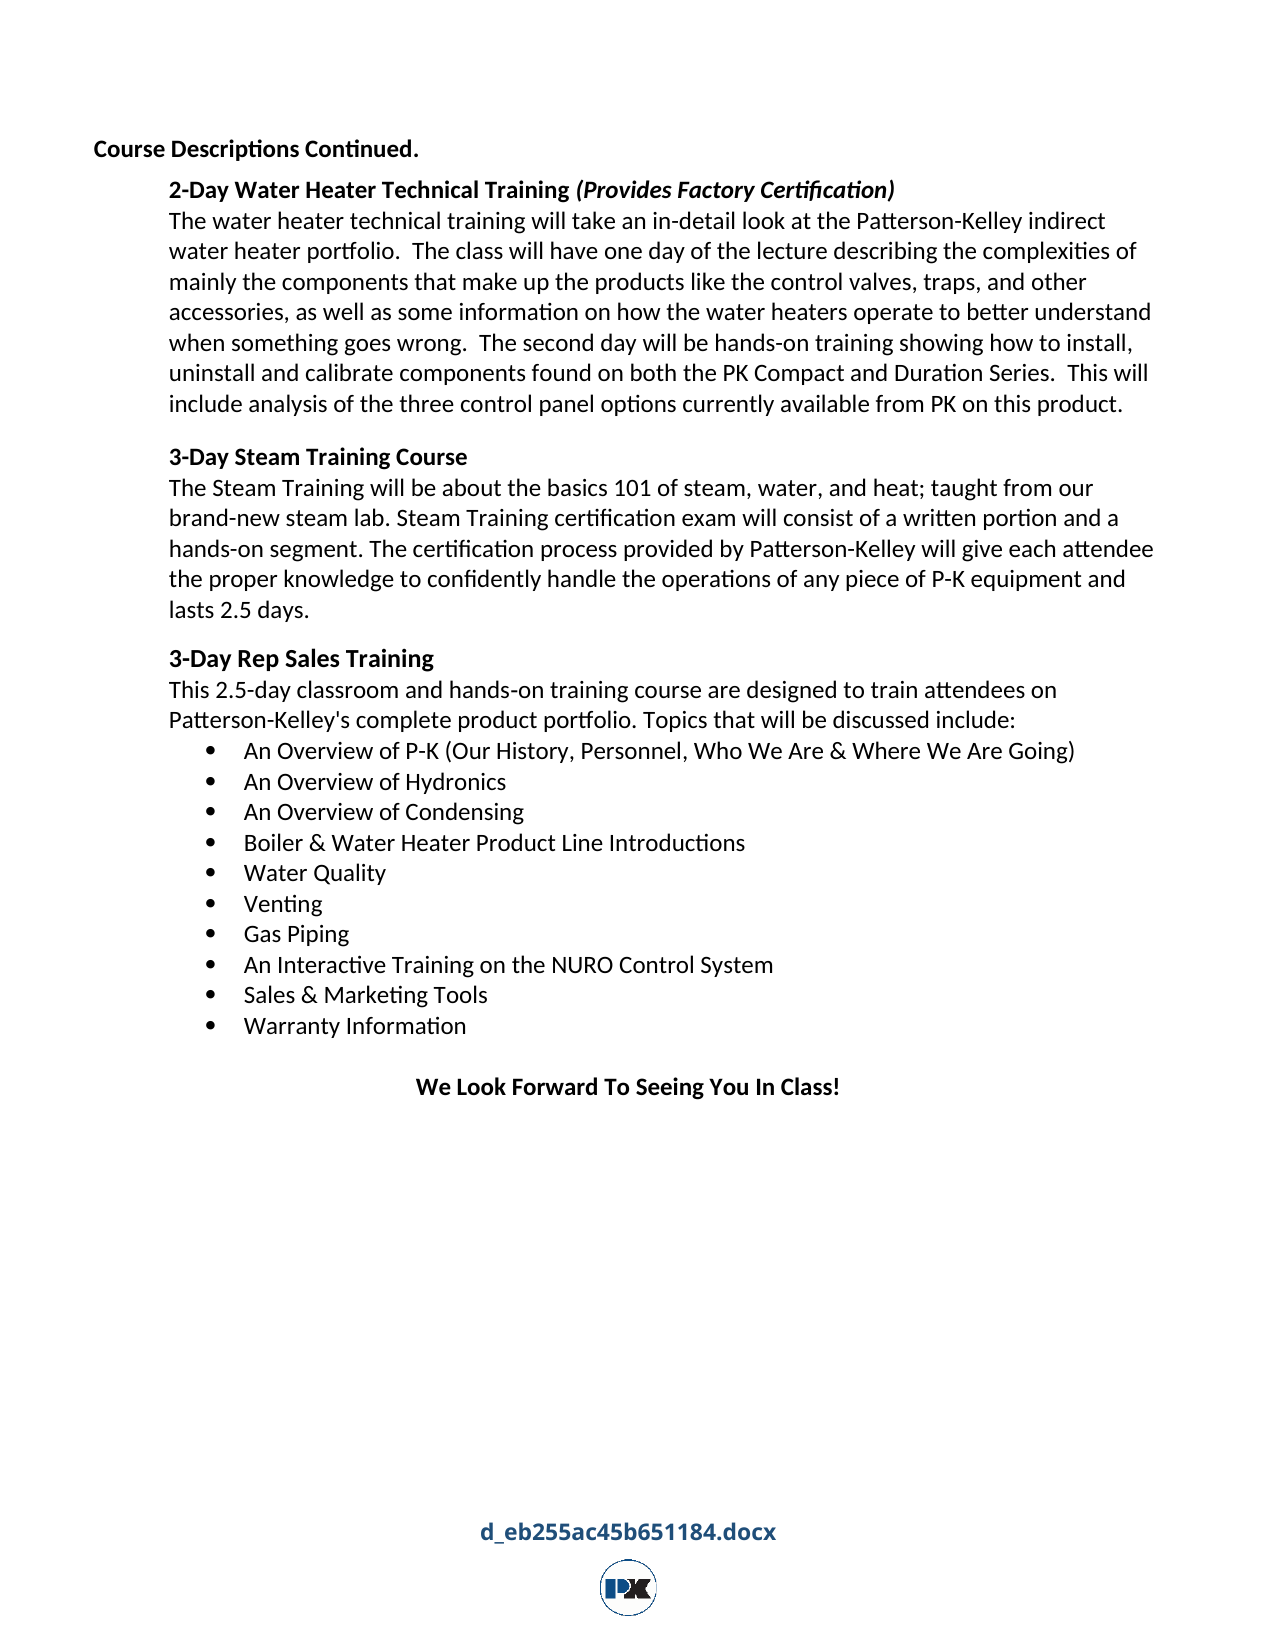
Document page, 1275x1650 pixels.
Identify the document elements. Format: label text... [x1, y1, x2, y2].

list Water Quality [206, 857, 1162, 888]
text 2-Day Water Heater Technical Training (Provides Factory Certification) [169, 174, 1162, 205]
text The Steam Training will be about the basics 101 of steam, water, and heat; taught from our brand-new steam lab. Steam Training certification exam will consist of a written portion and a hands-on segment. The certification process provided by Patterson-Kelley will give each attendee the proper knowledge to confidently handle the operations of any piece of P-K equipment and lasts 2.5 days. [169, 472, 1162, 624]
list An Overview of P-K (Our History, Personnel, Who We Are & Where We Are Going) [206, 735, 1162, 766]
text 3-Day Steam Training Course [169, 441, 1162, 472]
list Boiler & Water Heater Product Line Introductions [206, 827, 1162, 857]
list An Interactive Training on the NURO Control System [206, 949, 1162, 979]
list An Overview of Condensing [206, 796, 1162, 827]
list Warranty Information [206, 1010, 1162, 1040]
list An Overview of Hydronics [206, 766, 1162, 796]
text We Look Forward To Seeing You In Class! [94, 1071, 1162, 1101]
list Gas Piping [206, 918, 1162, 949]
list Sales & Marketing Tools [206, 979, 1162, 1010]
text The water heater technical training will take an in-detail look at the Patterson-Kelley indirect water heater portfolio. The class will have one day of the lecture describing the complexities of mainly the components that make up the products like the control valves, traps, and other accessories, as well as some information on how the water heaters operate to better understand when something goes wrong. The second day will be hands-on training showing how to install, uninstall and calibrate components found on both the PK Compact and Duration Series. This will include analysis of the three control panel options currently available from PK on this product. [169, 205, 1162, 418]
list Venting [206, 888, 1162, 918]
text Course Descriptions Continued. [94, 133, 1162, 164]
text 3-Day Rep Sales Training [169, 642, 1162, 674]
picture [600, 1559, 657, 1616]
text This 2.5-day classroom and hands‐on training course are designed to train attendees on Patterson-Kelley's complete product portfolio. Topics that will be discussed include: [169, 674, 1162, 735]
